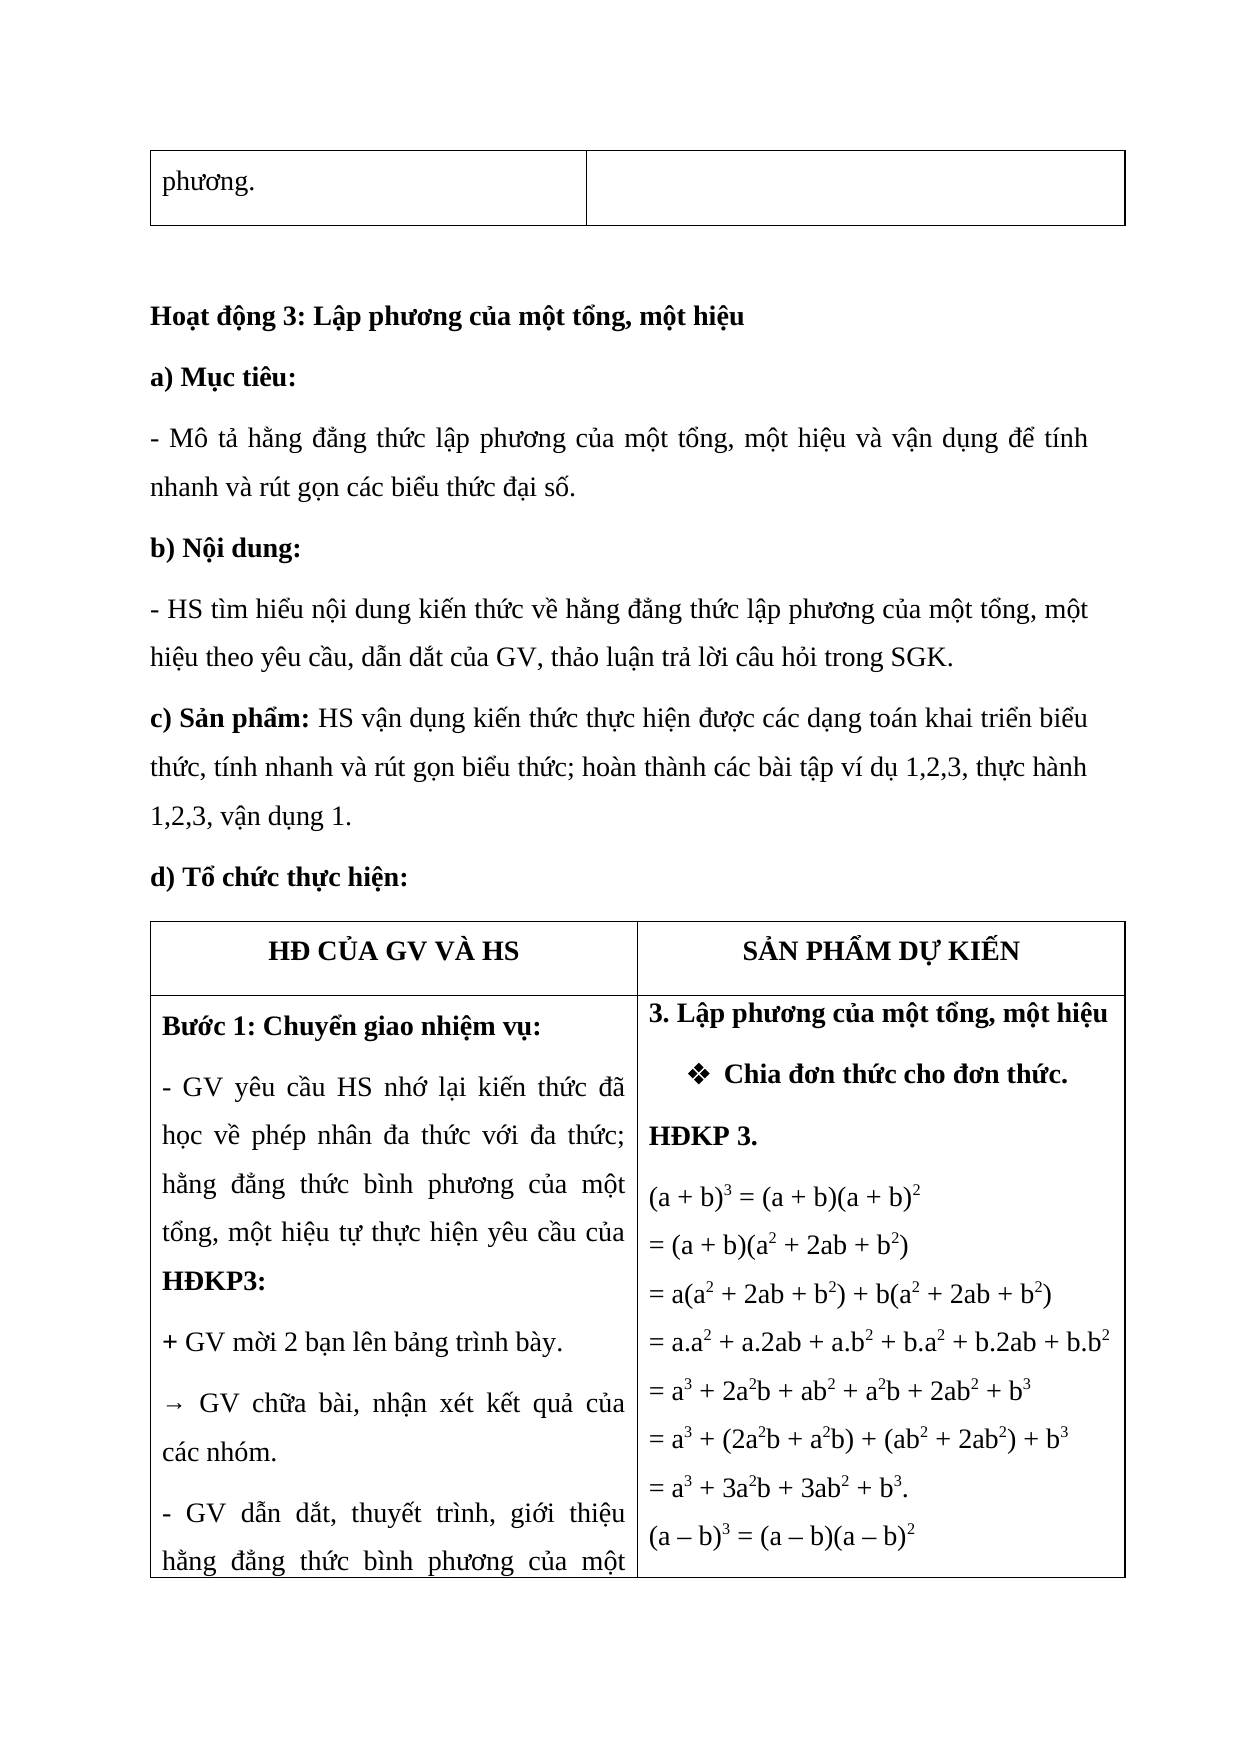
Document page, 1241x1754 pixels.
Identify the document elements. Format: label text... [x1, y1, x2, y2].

text d) Tổ chức thực hiện: [150, 859, 1090, 892]
text b) Nội dung: [150, 531, 1090, 563]
table_header HĐ CỦA GV VÀ HS [151, 922, 637, 995]
text - HS tìm hiểu nội dung kiến thức về hằng đẳng thức lập phương của một tổng, một hiệu theo yêu cầu, dẫn dắt của GV, thảo luận trả lời câu hỏi trong SGK. [150, 592, 1090, 673]
text - Mô tả hằng đẳng thức lập phương của một tổng, một hiệu và vận dụng để tính nhanh và rút gọn các biểu thức đại số. [150, 421, 1090, 502]
text Hoạt động 3: Lập phương của một tổng, một hiệu [150, 299, 1090, 332]
table_header SẢN PHẨM DỰ KIẾN [638, 922, 1124, 995]
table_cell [151, 996, 637, 1577]
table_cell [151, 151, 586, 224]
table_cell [638, 996, 1124, 1577]
text c) Sản phẩm: HS vận dụng kiến thức thực hiện được các dạng toán khai triển biểu thức, tính nhanh và rút gọn biểu thức; hoàn thành các bài tập ví dụ 1,2,3, thực hành 1,2,3, vận dụng 1. [150, 701, 1090, 831]
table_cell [587, 151, 1124, 224]
text a) Mục tiêu: [150, 360, 1090, 393]
